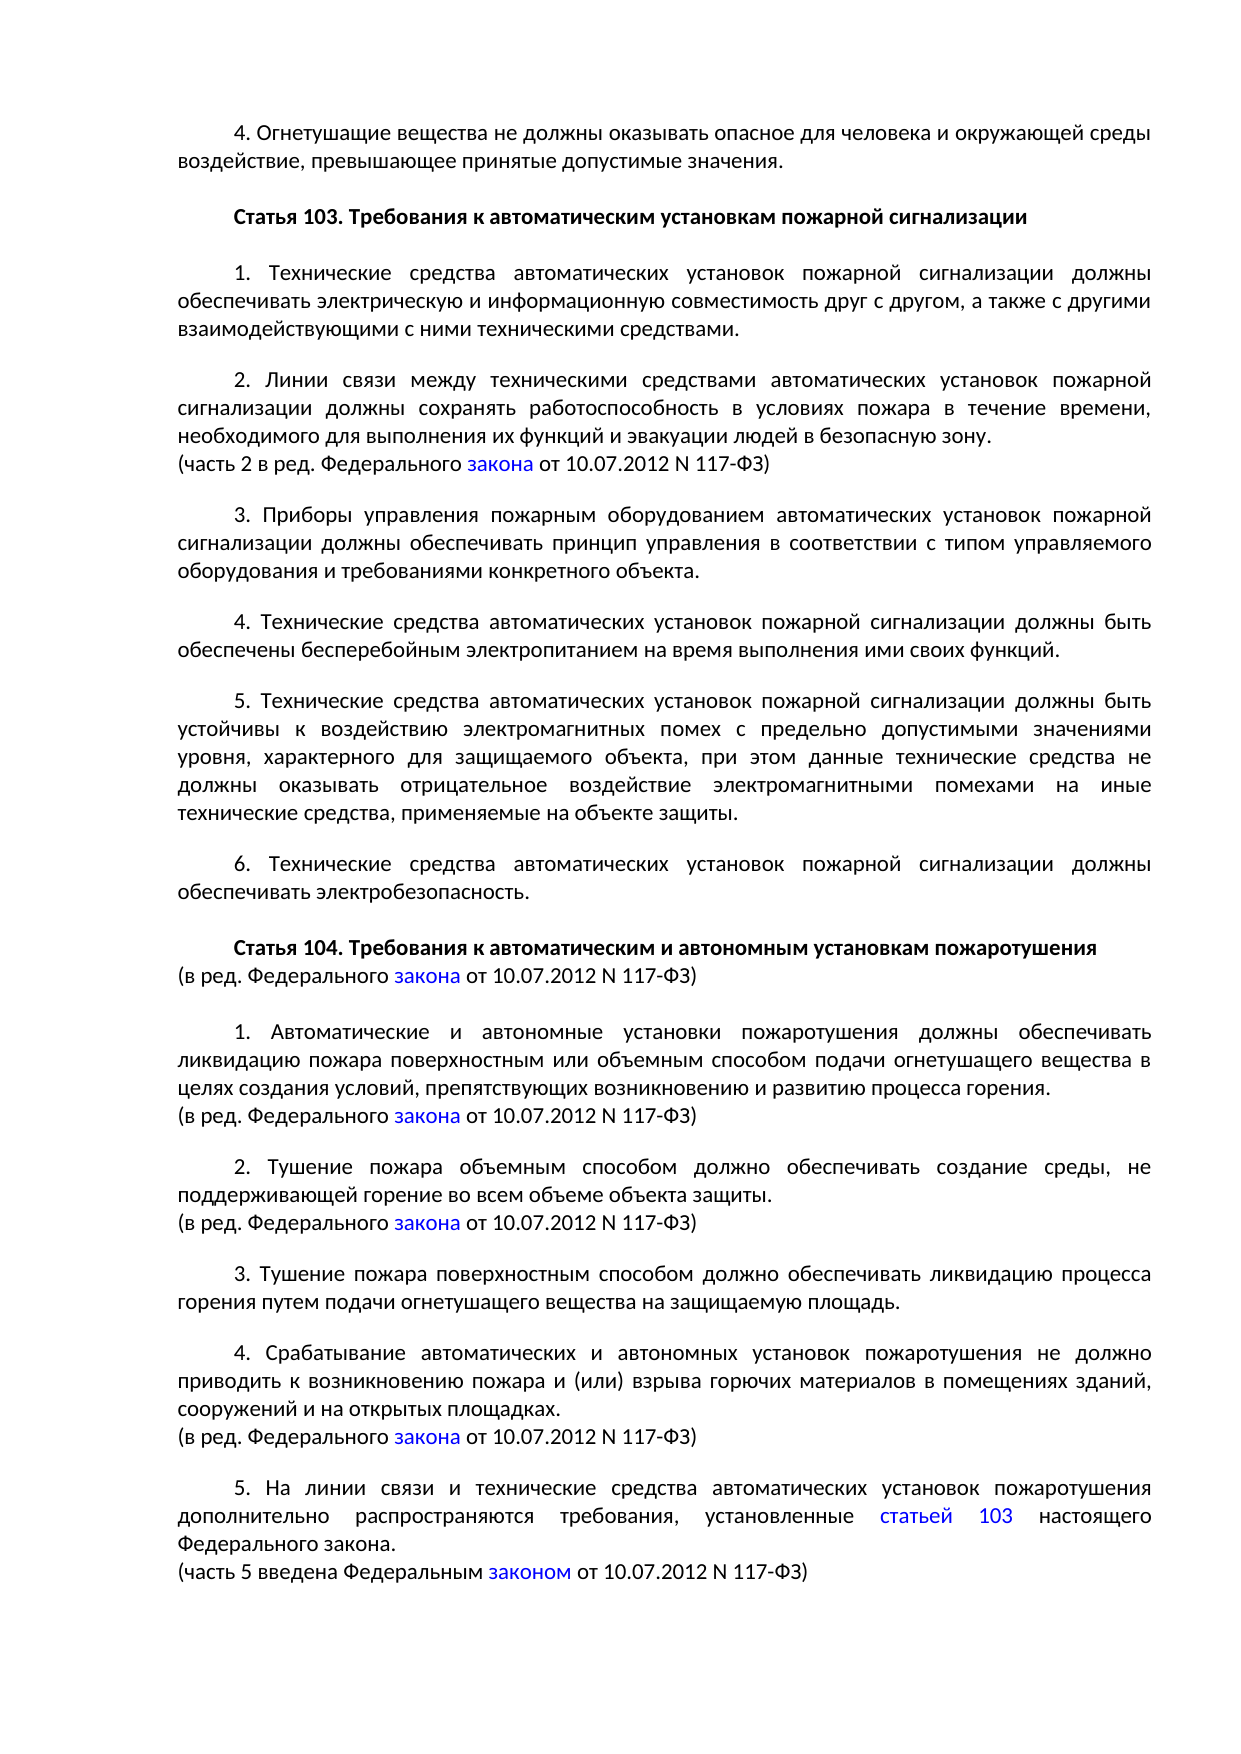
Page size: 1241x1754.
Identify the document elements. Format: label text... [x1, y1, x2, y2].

text 4. Технические средства автоматических установок пожарной сигнализации должны быть обеспечены бесперебойным электропитанием на время выполнения ими своих функций. [177, 607, 1152, 663]
title Статья 103. Требования к автоматическим установкам пожарной сигнализации [177, 202, 1152, 230]
text (часть 5 введена Федеральным законом от 10.07.2012 N 117-ФЗ) [177, 1557, 1152, 1585]
text 5. На линии связи и технические средства автоматических установок пожаротушения дополнительно распространяются требования, установленные статьей 103 настоящего Федерального закона. [177, 1473, 1152, 1557]
text (в ред. Федерального закона от 10.07.2012 N 117-ФЗ) [177, 1422, 1152, 1450]
text 3. Тушение пожара поверхностным способом должно обеспечивать ликвидацию процесса горения путем подачи огнетушащего вещества на защищаемую площадь. [177, 1259, 1152, 1315]
text (в ред. Федерального закона от 10.07.2012 N 117-ФЗ) [177, 1208, 1152, 1236]
text 1. Технические средства автоматических установок пожарной сигнализации должны обеспечивать электрическую и информационную совместимость друг с другом, а также с другими взаимодействующими с ними техническими средствами. [177, 258, 1152, 342]
text (часть 2 в ред. Федерального закона от 10.07.2012 N 117-ФЗ) [177, 449, 1152, 477]
text 4. Огнетушащие вещества не должны оказывать опасное для человека и окружающей среды воздействие, превышающее принятые допустимые значения. [177, 118, 1152, 174]
title Статья 104. Требования к автоматическим и автономным установкам пожаротушения [177, 933, 1152, 961]
text 6. Технические средства автоматических установок пожарной сигнализации должны обеспечивать электробезопасность. [177, 849, 1152, 905]
text 5. Технические средства автоматических установок пожарной сигнализации должны быть устойчивы к воздействию электромагнитных помех с предельно допустимыми значениями уровня, характерного для защищаемого объекта, при этом данные технические средства не должны оказывать отрицательное воздействие электромагнитными помехами на иные технические средства, применяемые на объекте защиты. [177, 686, 1152, 826]
text 1. Автоматические и автономные установки пожаротушения должны обеспечивать ликвидацию пожара поверхностным или объемным способом подачи огнетушащего вещества в целях создания условий, препятствующих возникновению и развитию процесса горения. [177, 1017, 1152, 1101]
text 2. Линии связи между техническими средствами автоматических установок пожарной сигнализации должны сохранять работоспособность в условиях пожара в течение времени, необходимого для выполнения их функций и эвакуации людей в безопасную зону. [177, 365, 1152, 449]
text (в ред. Федерального закона от 10.07.2012 N 117-ФЗ) [177, 1101, 1152, 1129]
text (в ред. Федерального закона от 10.07.2012 N 117-ФЗ) [177, 961, 1152, 989]
text 3. Приборы управления пожарным оборудованием автоматических установок пожарной сигнализации должны обеспечивать принцип управления в соответствии с типом управляемого оборудования и требованиями конкретного объекта. [177, 500, 1152, 584]
text 2. Тушение пожара объемным способом должно обеспечивать создание среды, не поддерживающей горение во всем объеме объекта защиты. [177, 1152, 1152, 1208]
text 4. Срабатывание автоматических и автономных установок пожаротушения не должно приводить к возникновению пожара и (или) взрыва горючих материалов в помещениях зданий, сооружений и на открытых площадках. [177, 1338, 1152, 1422]
